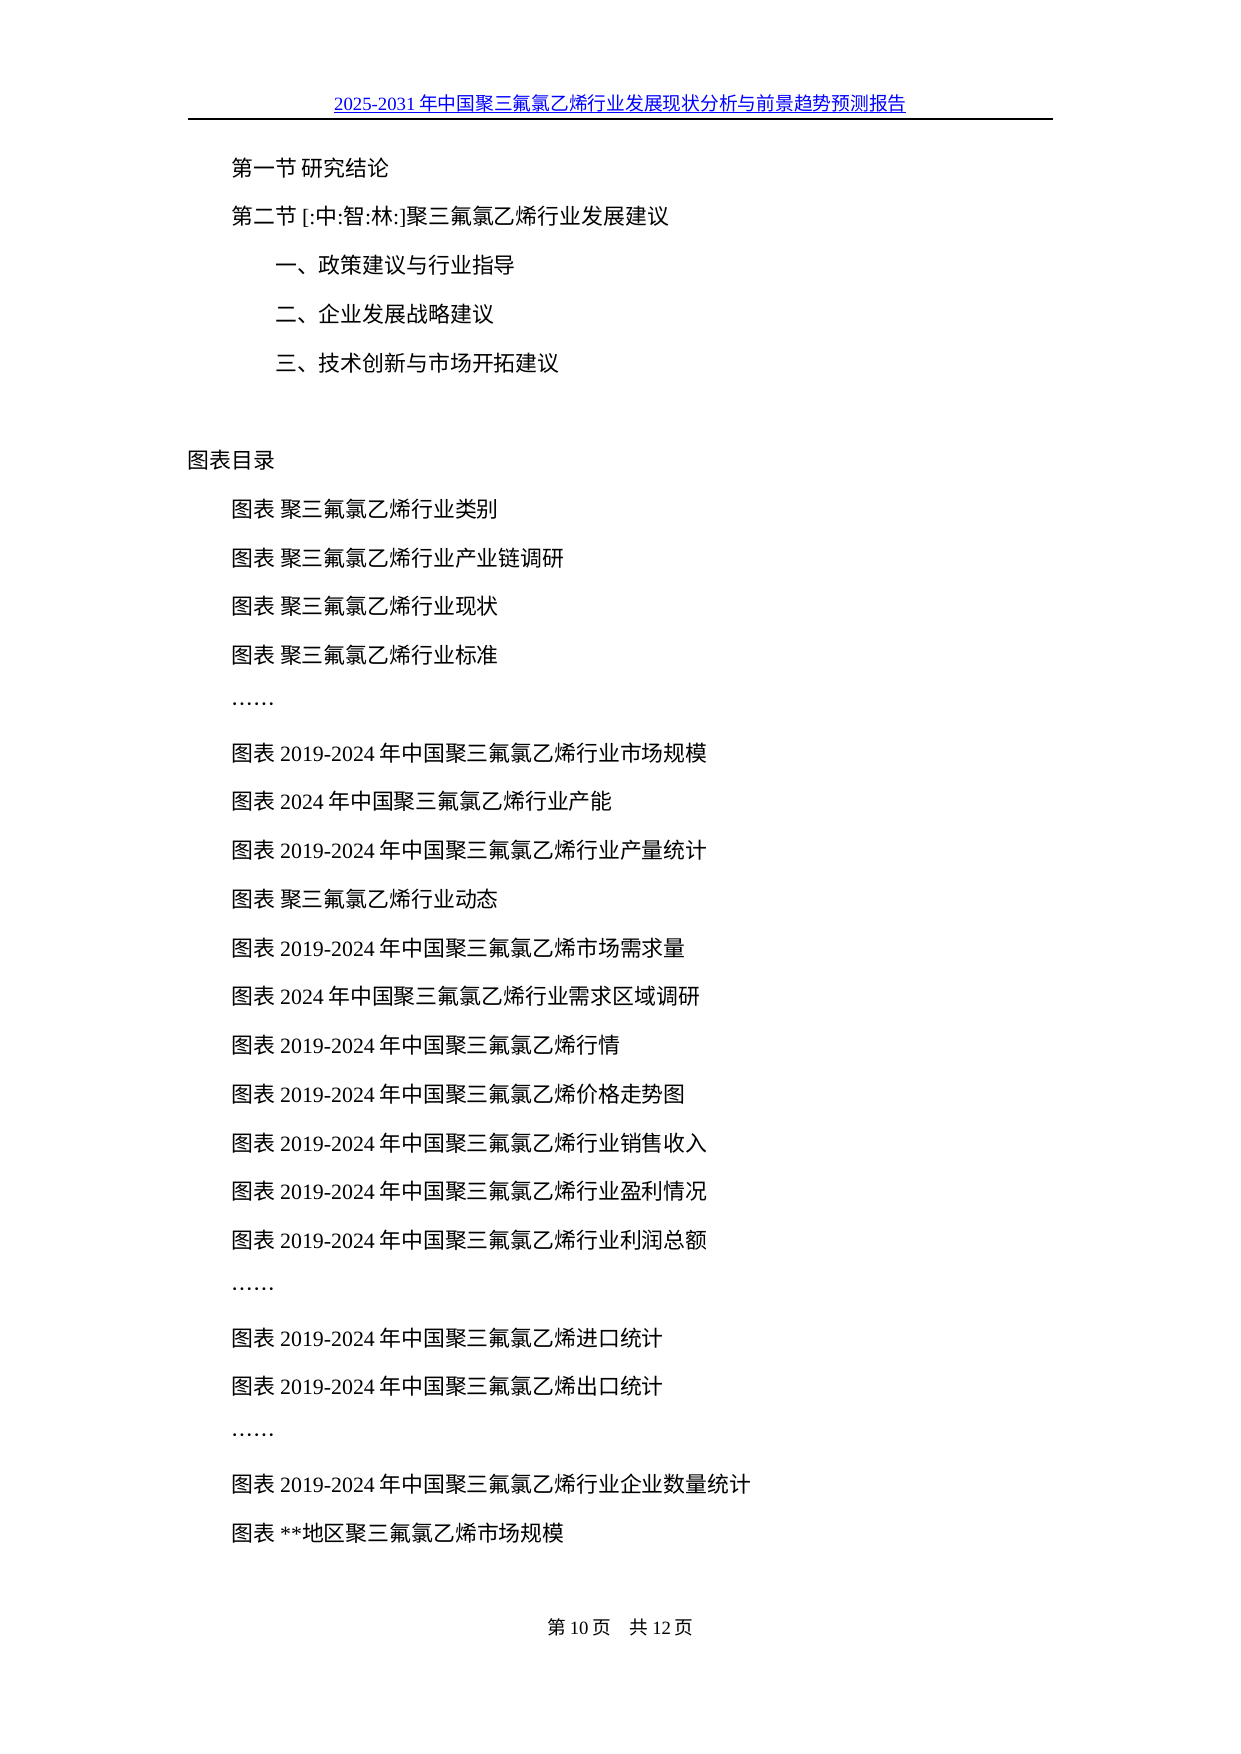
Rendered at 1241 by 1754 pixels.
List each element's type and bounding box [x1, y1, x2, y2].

text [187, 150, 1053, 1548]
